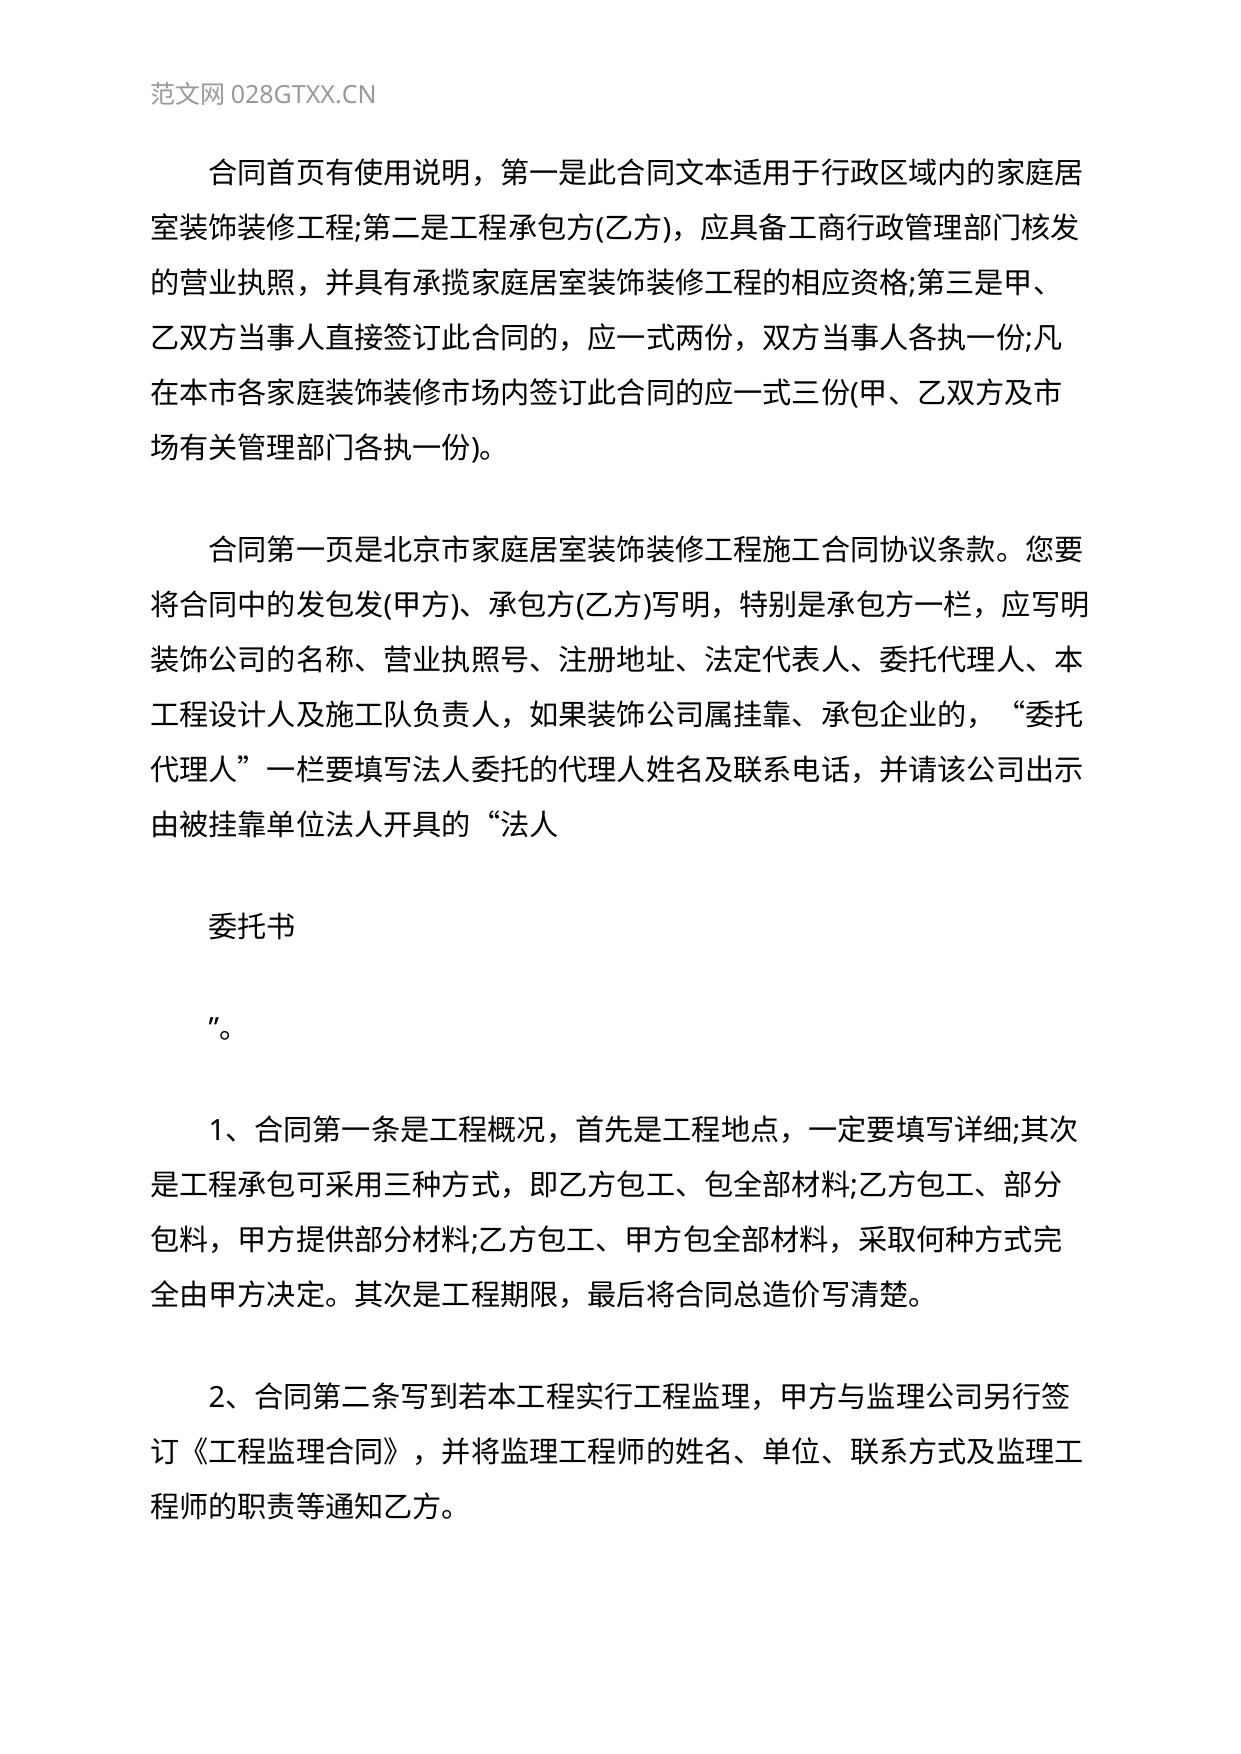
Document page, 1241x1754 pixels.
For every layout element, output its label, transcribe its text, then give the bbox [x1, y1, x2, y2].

text 合同首页有使用说明，第一是此合同文本适用于行政区域内的家庭居室装饰装修工程;第二是工程承包方(乙方)，应具备工商行政管理部门核发的营业执照，并具有承揽家庭居室装饰装修工程的相应资格;第三是甲、乙双方当事人直接签订此合同的，应一式两份，双方当事人各执一份;凡在本市各家庭装饰装修市场内签订此合同的应一式三份(甲、乙双方及市场有关管理部门各执一份)。 [150, 150, 1090, 467]
text 1、合同第一条是工程概况，首先是工程地点，一定要填写详细;其次是工程承包可采用三种方式，即乙方包工、包全部材料;乙方包工、部分包料，甲方提供部分材料;乙方包工、甲方包全部材料，采取何种方式完全由甲方决定。其次是工程期限，最后将合同总造价写清楚。 [150, 1107, 1090, 1314]
text 2、合同第二条写到若本工程实行工程监理，甲方与监理公司另行签订《工程监理合同》，并将监理工程师的姓名、单位、联系方式及监理工程师的职责等通知乙方。 [150, 1374, 1090, 1526]
text ”。 [150, 1005, 1090, 1047]
text 合同第一页是北京市家庭居室装饰装修工程施工合同协议条款。您要将合同中的发包发(甲方)、承包方(乙方)写明，特别是承包方一栏，应写明装饰公司的名称、营业执照号、注册地址、法定代表人、委托代理人、本工程设计人及施工队负责人，如果装饰公司属挂靠、承包企业的，“委托代理人”一栏要填写法人委托的代理人姓名及联系电话，并请该公司出示由被挂靠单位法人开具的“法人 [150, 527, 1090, 844]
text 委托书 [150, 903, 1090, 946]
